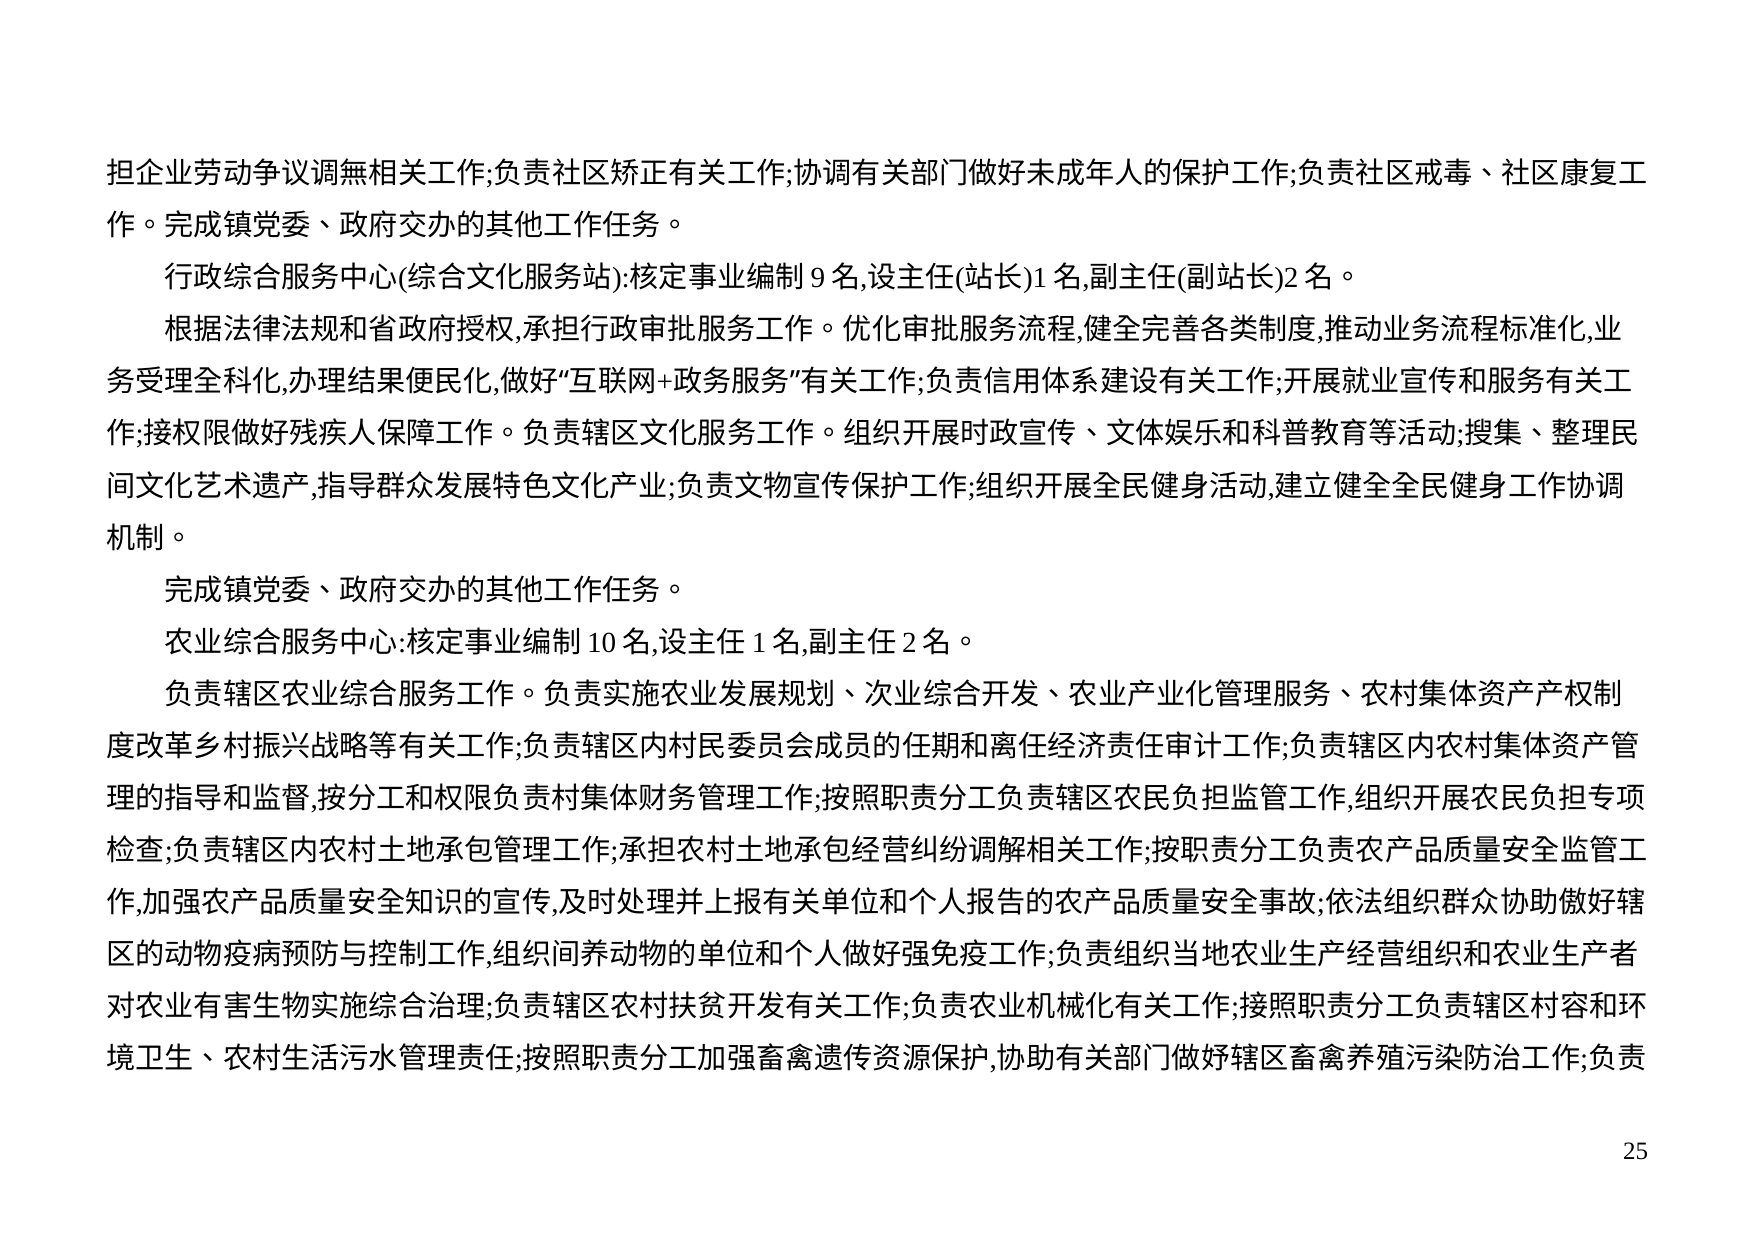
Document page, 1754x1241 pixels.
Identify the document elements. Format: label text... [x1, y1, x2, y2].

text 完成镇党委、政府交办的其他工作任务。 [106, 558, 1648, 611]
text 根据法律法规和省政府授权,承担行政审批服务工作。优化审批服务流程,健全完善各类制度,推动业务流程标准化,业务受理全科化,办理结果便民化,做好“互联网+政务服务”有关工作;负责信用体系建设有关工作;开展就业宣传和服务有关工作;接权限做好残疾人保障工作。负责辖区文化服务工作。组织开展时政宣传、文体娱乐和科普教育等活动;搜集、整理民间文化艺术遗产,指导群众发展特色文化产业;负责文物宣传保护工作;组织开展全民健身活动,建立健全全民健身工作协调机制。 [106, 298, 1648, 558]
text 农业综合服务中心:核定事业编制10名,设主任1名,副主任2名。 [106, 611, 1648, 663]
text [106, 663, 1648, 1079]
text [106, 142, 1648, 246]
text 行政综合服务中心(综合文化服务站):核定事业编制9名,设主任(站长)1名,副主任(副站长)2名。 [106, 246, 1648, 298]
